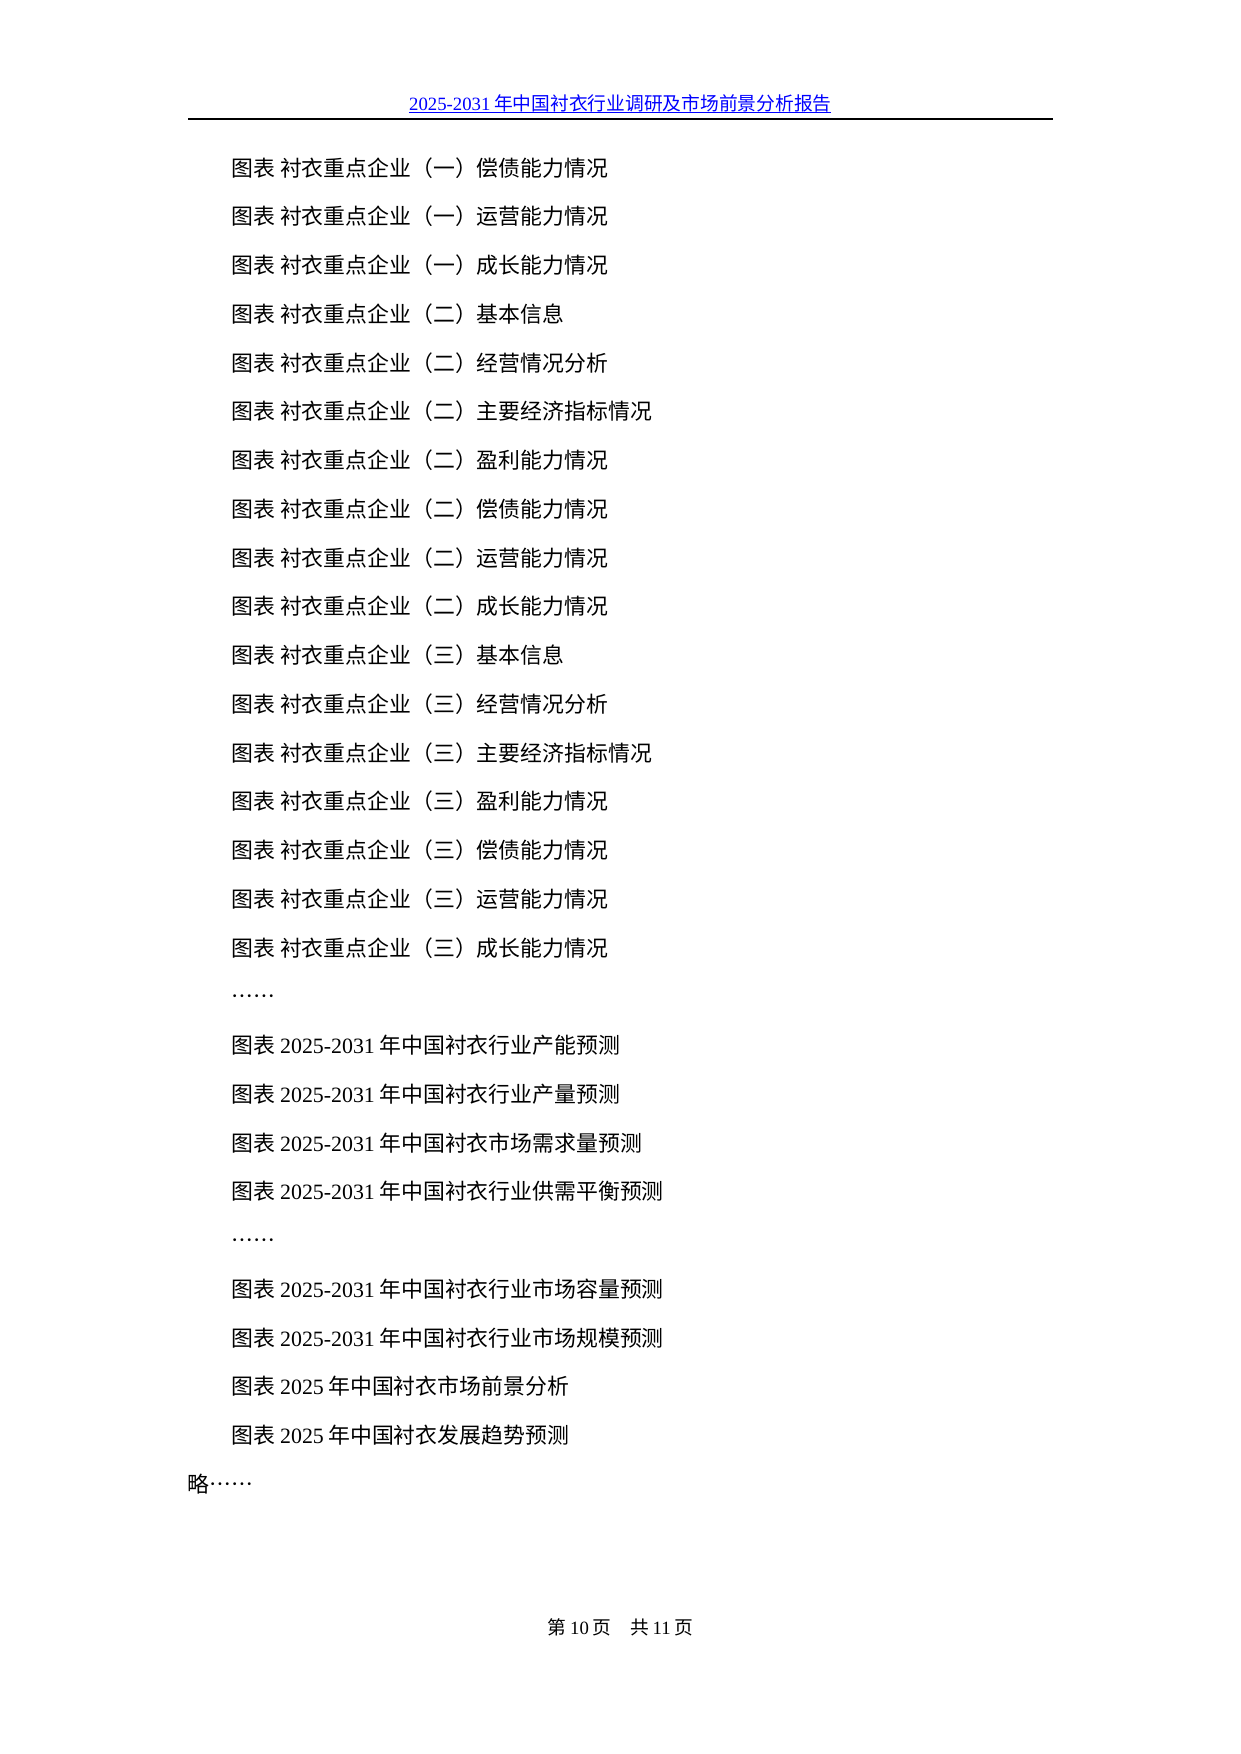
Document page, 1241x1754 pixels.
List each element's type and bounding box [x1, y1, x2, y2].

text [187, 150, 1053, 1499]
